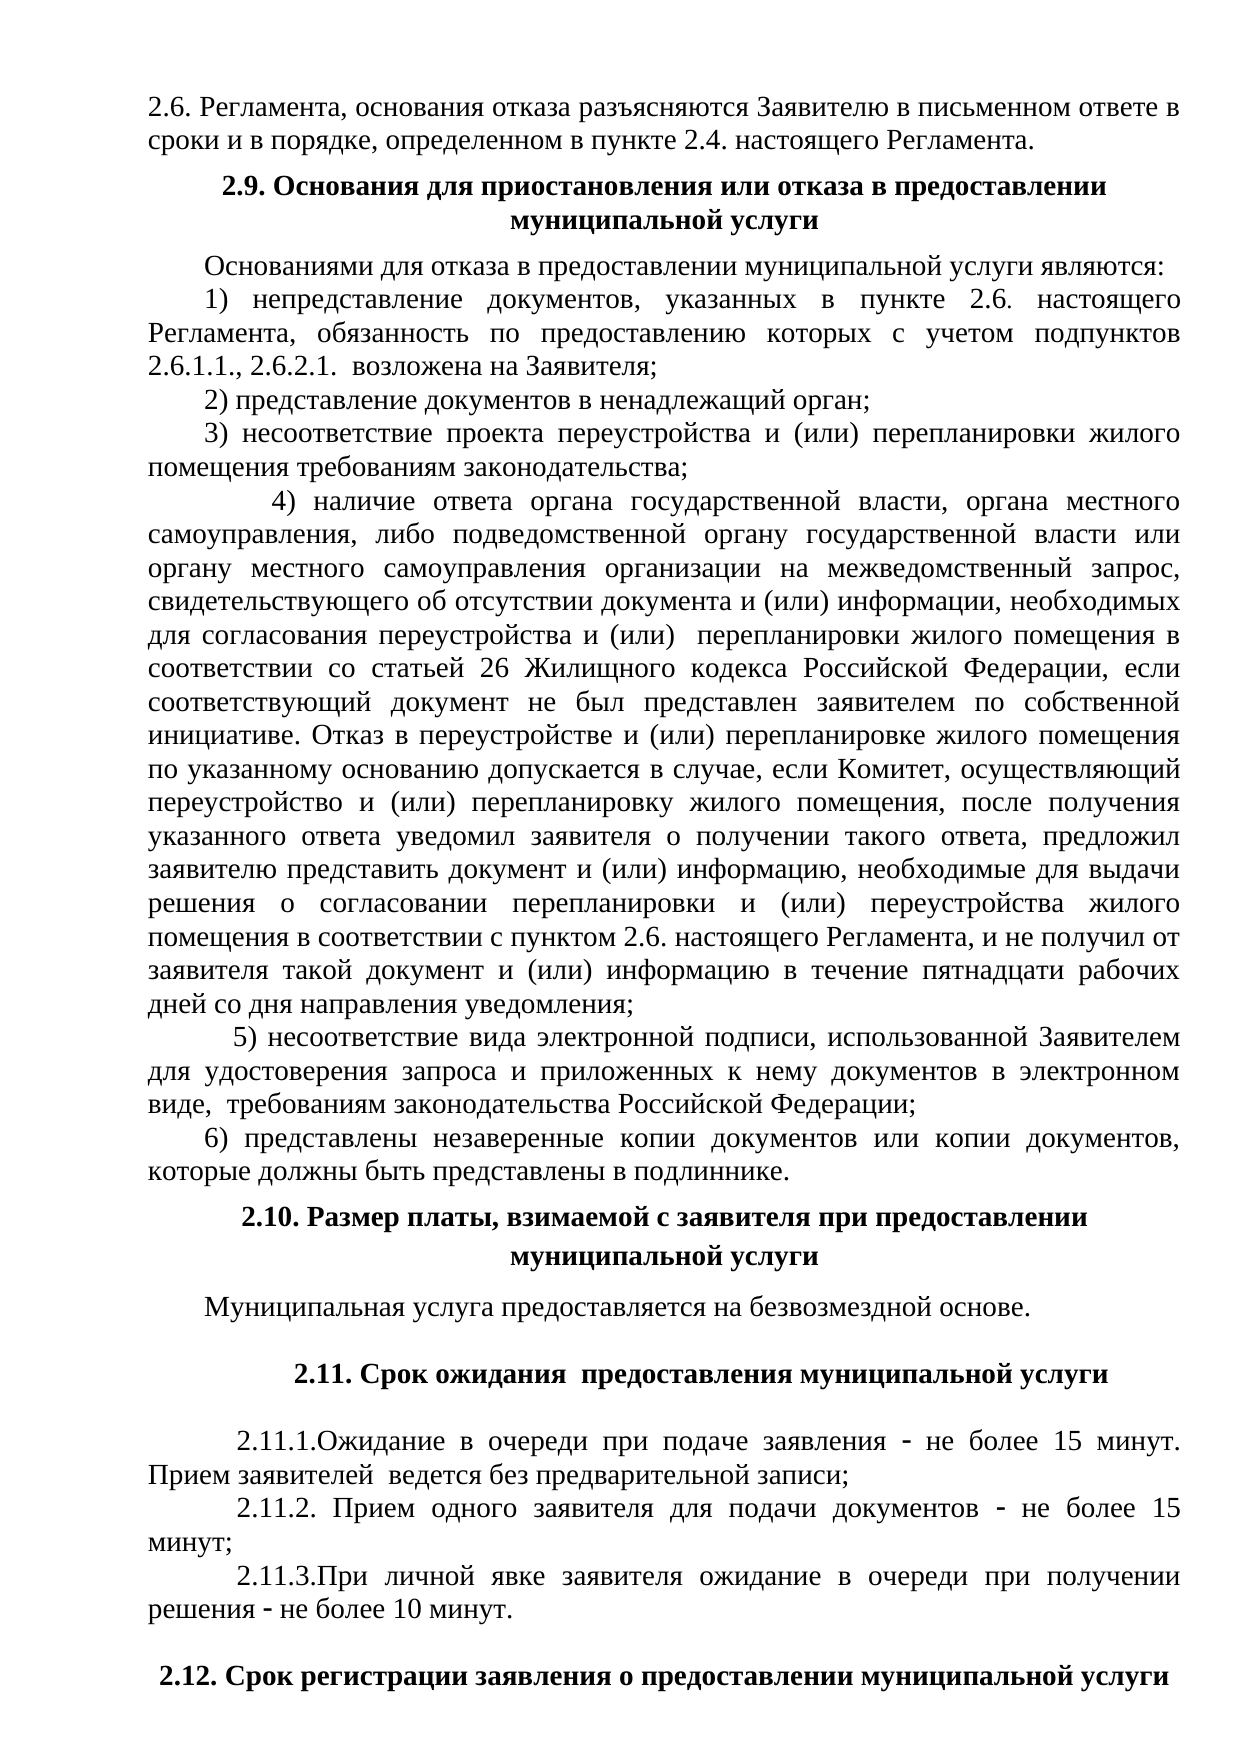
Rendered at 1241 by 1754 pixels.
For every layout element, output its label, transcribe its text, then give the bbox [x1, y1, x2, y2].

text 3) несоответствие проекта переустройства и (или) перепланировки жилого помещения требованиям законодательства; [148, 416, 1181, 483]
text 5) несоответствие вида электронной подписи, использованной Заявителем для удостоверения запроса и приложенных к нему документов в электронном виде, требованиям законодательства Российской Федерации; [148, 1019, 1181, 1120]
text 2.10. Размер платы, взимаемой с заявителя при предоставлении муниципальной услуги [148, 1199, 1181, 1272]
text 2.11. Срок ожидания предоставления муниципальной услуги [148, 1356, 1181, 1390]
text 2.9. Основания для приостановления или отказа в предоставлении муниципальной услуги [148, 168, 1181, 235]
text Муниципальная услуга предоставляется на безвозмездной основе. [148, 1289, 1181, 1323]
text 6) представлены незаверенные копии документов или копии документов, которые должны быть представлены в подлиннике. [148, 1120, 1181, 1187]
text 2.11.2. Прием одного заявителя для подачи документов не более 15 минут; [148, 1490, 1181, 1558]
text 1) непредставление документов, указанных в пункте 2.6. настоящего Регламента, обязанность по предоставлению которых с учетом подпунктов 2.6.1.1., 2.6.2.1. возложена на Заявителя; [148, 281, 1181, 382]
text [148, 89, 1181, 156]
text 2) представление документов в ненадлежащий орган; [148, 382, 1181, 416]
text Основаниями для отказа в предоставлении муниципальной услуги являются: [148, 248, 1181, 281]
text 2.11.1.Ожидание в очереди при подаче заявления не более 15 минут. Прием заявителей ведется без предварительной записи; [148, 1423, 1181, 1490]
text 2.12. Срок регистрации заявления о предоставлении муниципальной услуги [148, 1658, 1181, 1692]
text 2.11.3.При личной явке заявителя ожидание в очереди при получении решения не более 10 минут. [148, 1558, 1181, 1625]
text 4) наличие ответа органа государственной власти, органа местного самоуправления, либо подведомственной органу государственной власти или органу местного самоуправления организации на межведомственный запрос, свидетельствующего об отсутствии документа и (или) информации, необходимых для согласования переустройства и (или) перепланировки жилого помещения в соответствии со статьей 26 Жилищного кодекса Российской Федерации, если соответствующий документ не был представлен заявителем по собственной инициативе. Отказ в переустройстве и (или) перепланировке жилого помещения по указанному основанию допускается в случае, если Комитет, осуществляющий переустройство и (или) перепланировку жилого помещения, после получения указанного ответа уведомил заявителя о получении такого ответа, предложил заявителю представить документ и (или) информацию, необходимые для выдачи решения о согласовании перепланировки и (или) переустройства жилого помещения в соответствии с пунктом 2.6. настоящего Регламента, и не получил от заявителя такой документ и (или) информацию в течение пятнадцати рабочих дней со дня направления уведомления; [148, 483, 1181, 1019]
